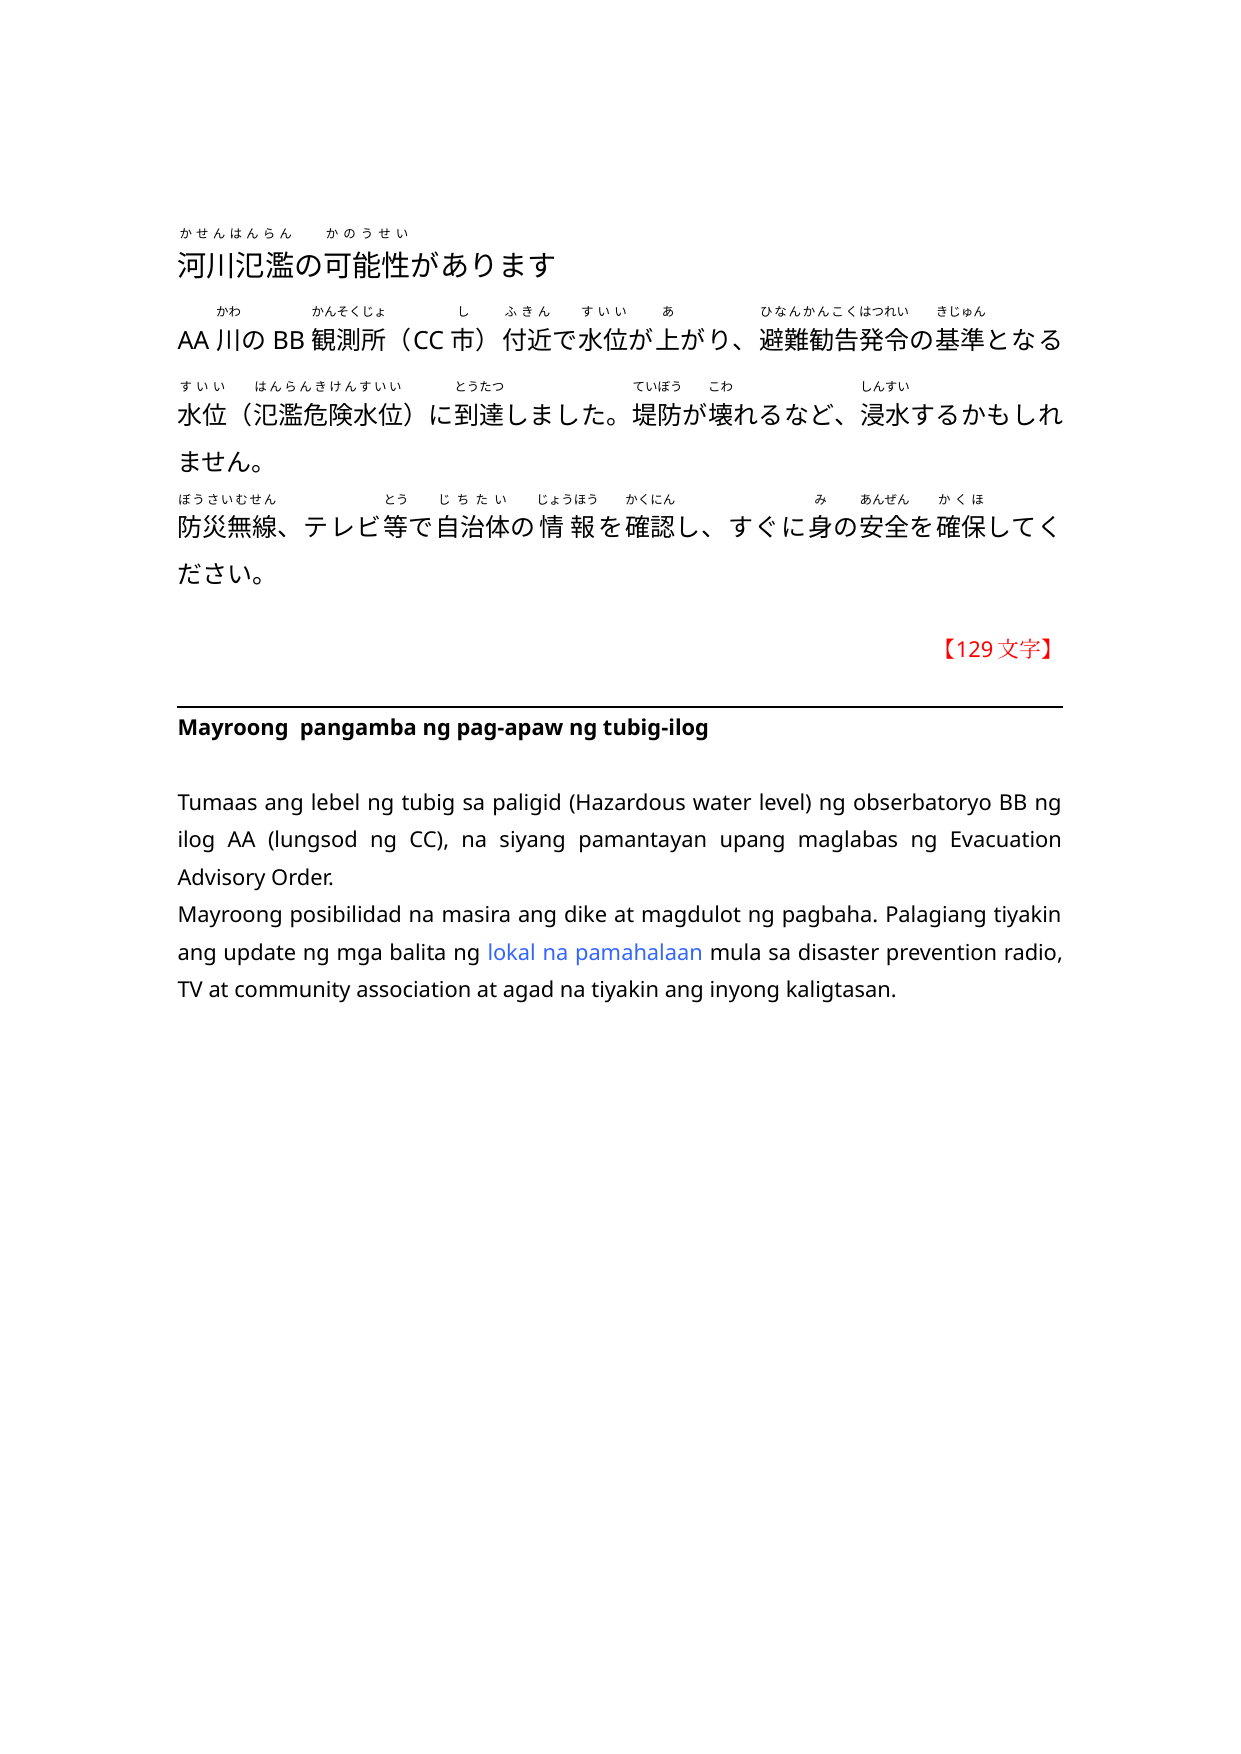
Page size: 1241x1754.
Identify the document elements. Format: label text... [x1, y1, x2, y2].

text Tumaas ang lebel ng tubig sa paligid (Hazardous water level) ng obserbatoryo BB ng ilog AA (lungsod ng CC), na siyang pamantayan upang maglabas ng Evacuation Advisory Order. [177, 783, 1063, 895]
text のがあります [177, 217, 1063, 292]
text Mayroong posibilidad na masira ang dike at magdulot ng pagbaha. Palagiang tiyakin ang update ng mga balita ng lokal na pamahalaan mula sa disaster prevention radio, TV at community association at agad na tiyakin ang inyong kaligtasan. [177, 895, 1063, 1008]
text AAのBB（CC）でががり、のとなる（）にしました。がれるなど、するかもしれません。 [177, 292, 1063, 479]
text Mayroong pangamba ng pag-apaw ng tubig-ilog [177, 708, 1063, 745]
text 、テレビでのをし、すぐにのをしてください。 [177, 479, 1063, 592]
text 【129文字】 [177, 629, 1063, 667]
